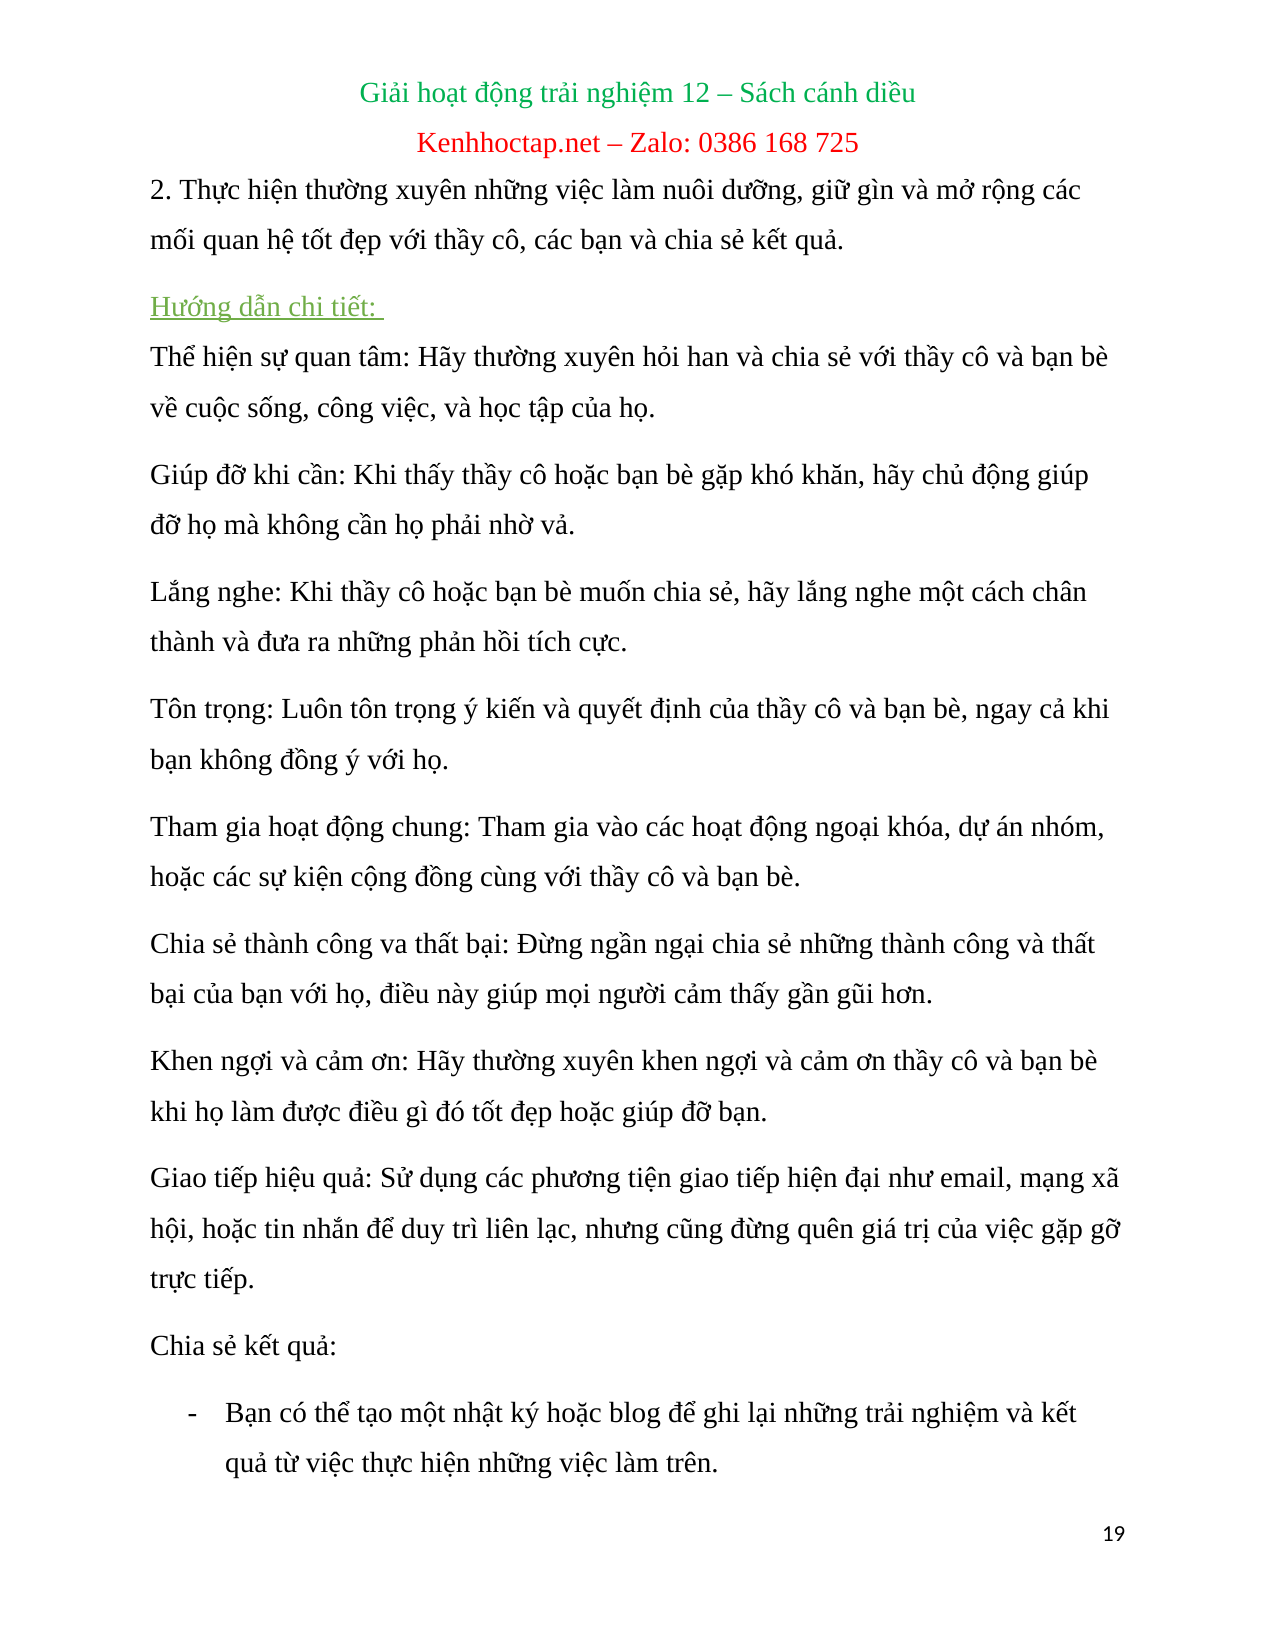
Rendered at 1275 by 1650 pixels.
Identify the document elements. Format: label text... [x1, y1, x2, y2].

text Khen ngợi và cảm ơn: Hãy thường xuyên khen ngợi và cảm ơn thầy cô và bạn bè khi họ làm được điều gì đó tốt đẹp hoặc giúp đỡ bạn. [150, 1043, 1125, 1127]
text Giao tiếp hiệu quả: Sử dụng các phương tiện giao tiếp hiện đại như email, mạng xã hội, hoặc tin nhắn để duy trì liên lạc, nhưng cũng đừng quên giá trị của việc gặp gỡ trực tiếp. [150, 1161, 1125, 1295]
text Tham gia hoạt động chung: Tham gia vào các hoạt động ngoại khóa, dự án nhóm, hoặc các sự kiện cộng đồng cùng với thầy cô và bạn bè. [150, 809, 1125, 893]
text 2. Thực hiện thường xuyên những việc làm nuôi dưỡng, giữ gìn và mở rộng các mối quan hệ tốt đẹp với thầy cô, các bạn và chia sẻ kết quả. [150, 172, 1125, 256]
subtitle Hướng dẫn chi tiết: [150, 289, 1125, 323]
text Chia sẻ thành công va thất bại: Đừng ngần ngại chia sẻ những thành công và thất bại của bạn với họ, điều này giúp mọi người cảm thấy gần gũi hơn. [150, 926, 1125, 1010]
text Thể hiện sự quan tâm: Hãy thường xuyên hỏi han và chia sẻ với thầy cô và bạn bè về cuộc sống, công việc, và học tập của họ. [150, 339, 1125, 423]
text Tôn trọng: Luôn tôn trọng ý kiến và quyết định của thầy cô và bạn bè, ngay cả khi bạn không đồng ý với họ. [150, 691, 1125, 775]
text Lắng nghe: Khi thầy cô hoặc bạn bè muốn chia sẻ, hãy lắng nghe một cách chân thành và đưa ra những phản hồi tích cực. [150, 574, 1125, 658]
text Chia sẻ kết quả: [150, 1328, 1125, 1362]
text Giúp đỡ khi cần: Khi thấy thầy cô hoặc bạn bè gặp khó khăn, hãy chủ động giúp đỡ họ mà không cần họ phải nhờ vả. [150, 457, 1125, 541]
list Bạn có thể tạo một nhật ký hoặc blog để ghi lại những trải nghiệm và kết quả từ việc thực hiện những việc làm trên. [187, 1395, 1125, 1479]
